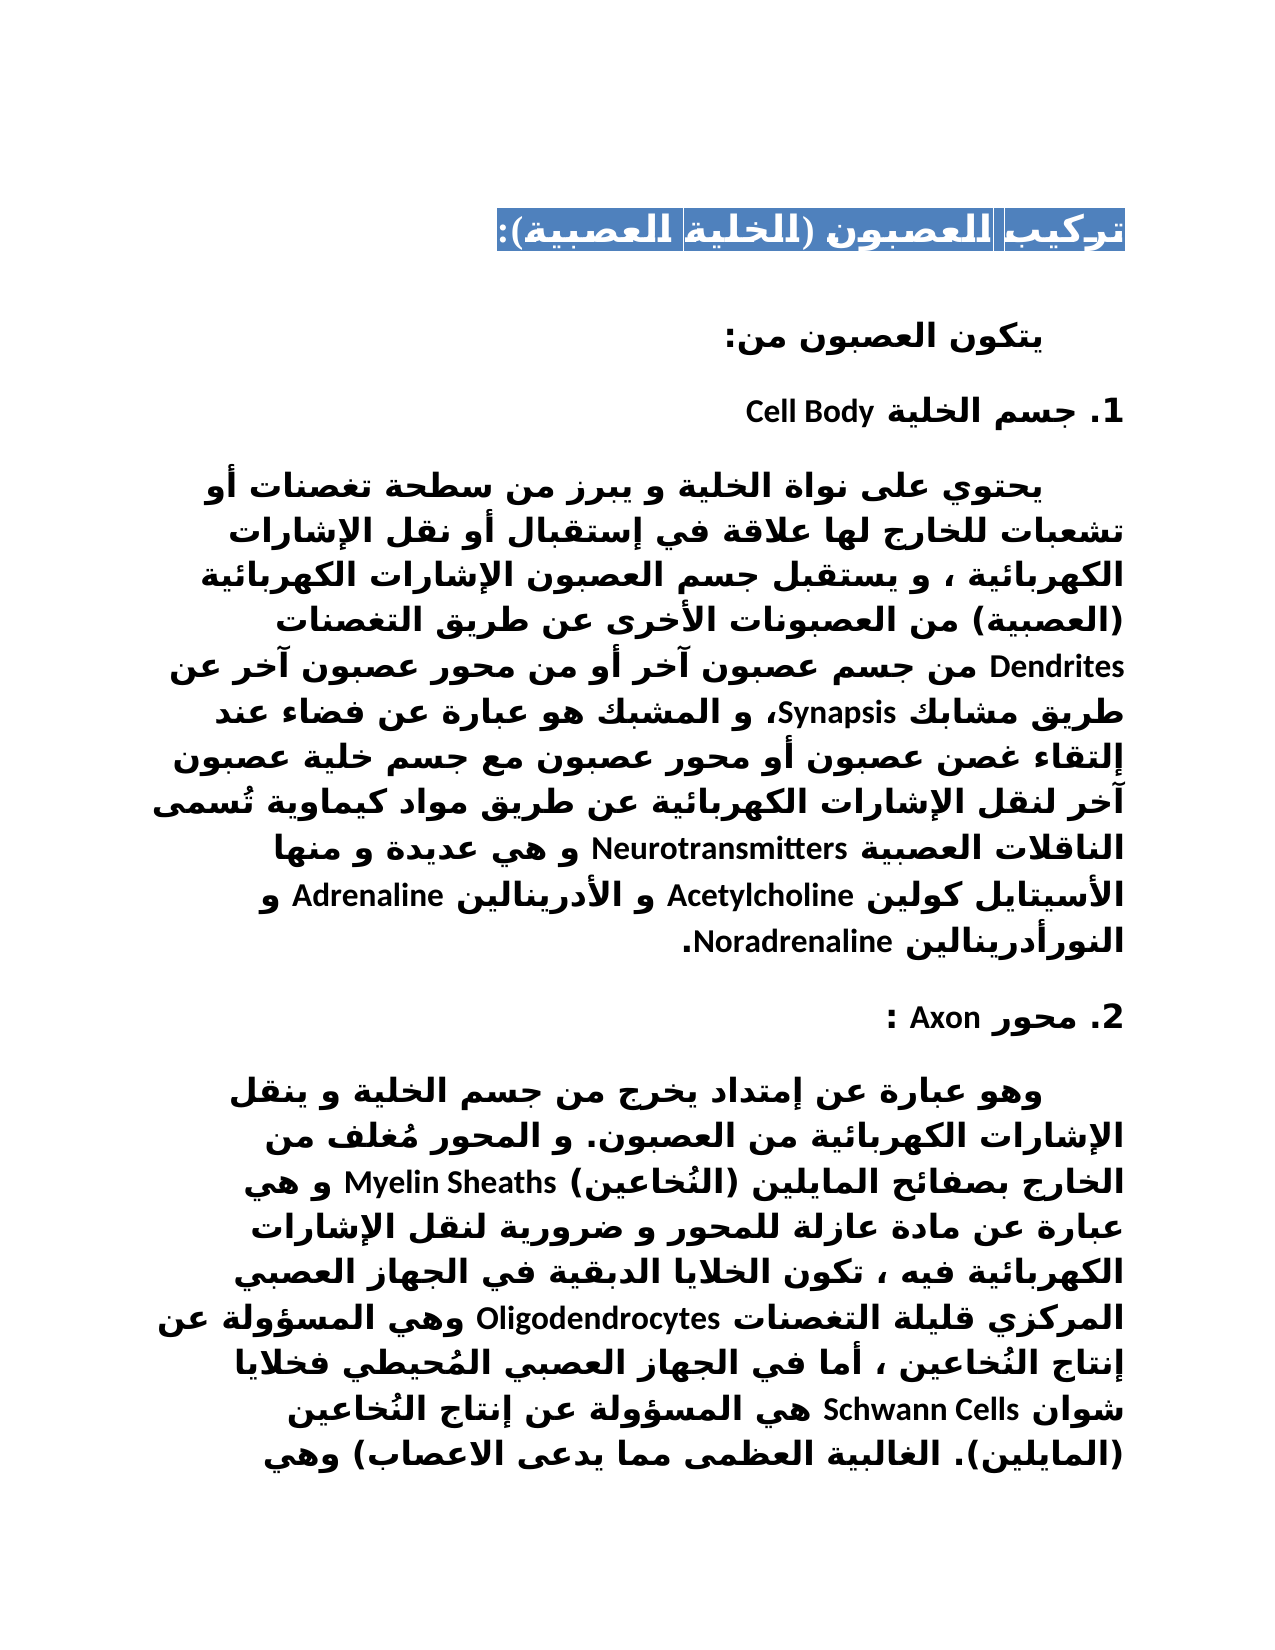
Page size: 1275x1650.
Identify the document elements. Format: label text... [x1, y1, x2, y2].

text 1. جسم الخلية Cell Body [150, 391, 1125, 431]
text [150, 150, 1125, 356]
text يحتوي على نواة الخلية و يبرز من سطحة تغصنات أو تشعبات للخارج لها علاقة في إستقبال أو نقل الإشارات الكهربائية ، و يستقبل جسم العصبون الإشارات الكهربائية (العصبية) من العصبونات الأخرى عن طريق التغصنات Dendrites من جسم عصبون آخر أو من محور عصبون آخر عن طريق مشابك Synapsis، و المشبك هو عبارة عن فضاء عند إلتقاء غصن عصبون أو محور عصبون مع جسم خلية عصبون آخر لنقل الإشارات الكهربائية عن طريق مواد كيماوية تُسمى الناقلات العصبية Neurotransmitters و هي عديدة و منها الأسيتايل كولين Acetylcholine و الأدرينالين Adrenaline و النورأدرينالين Noradrenaline. [150, 466, 1125, 961]
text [150, 1072, 1125, 1473]
text 2. محور Axon : [150, 996, 1125, 1037]
